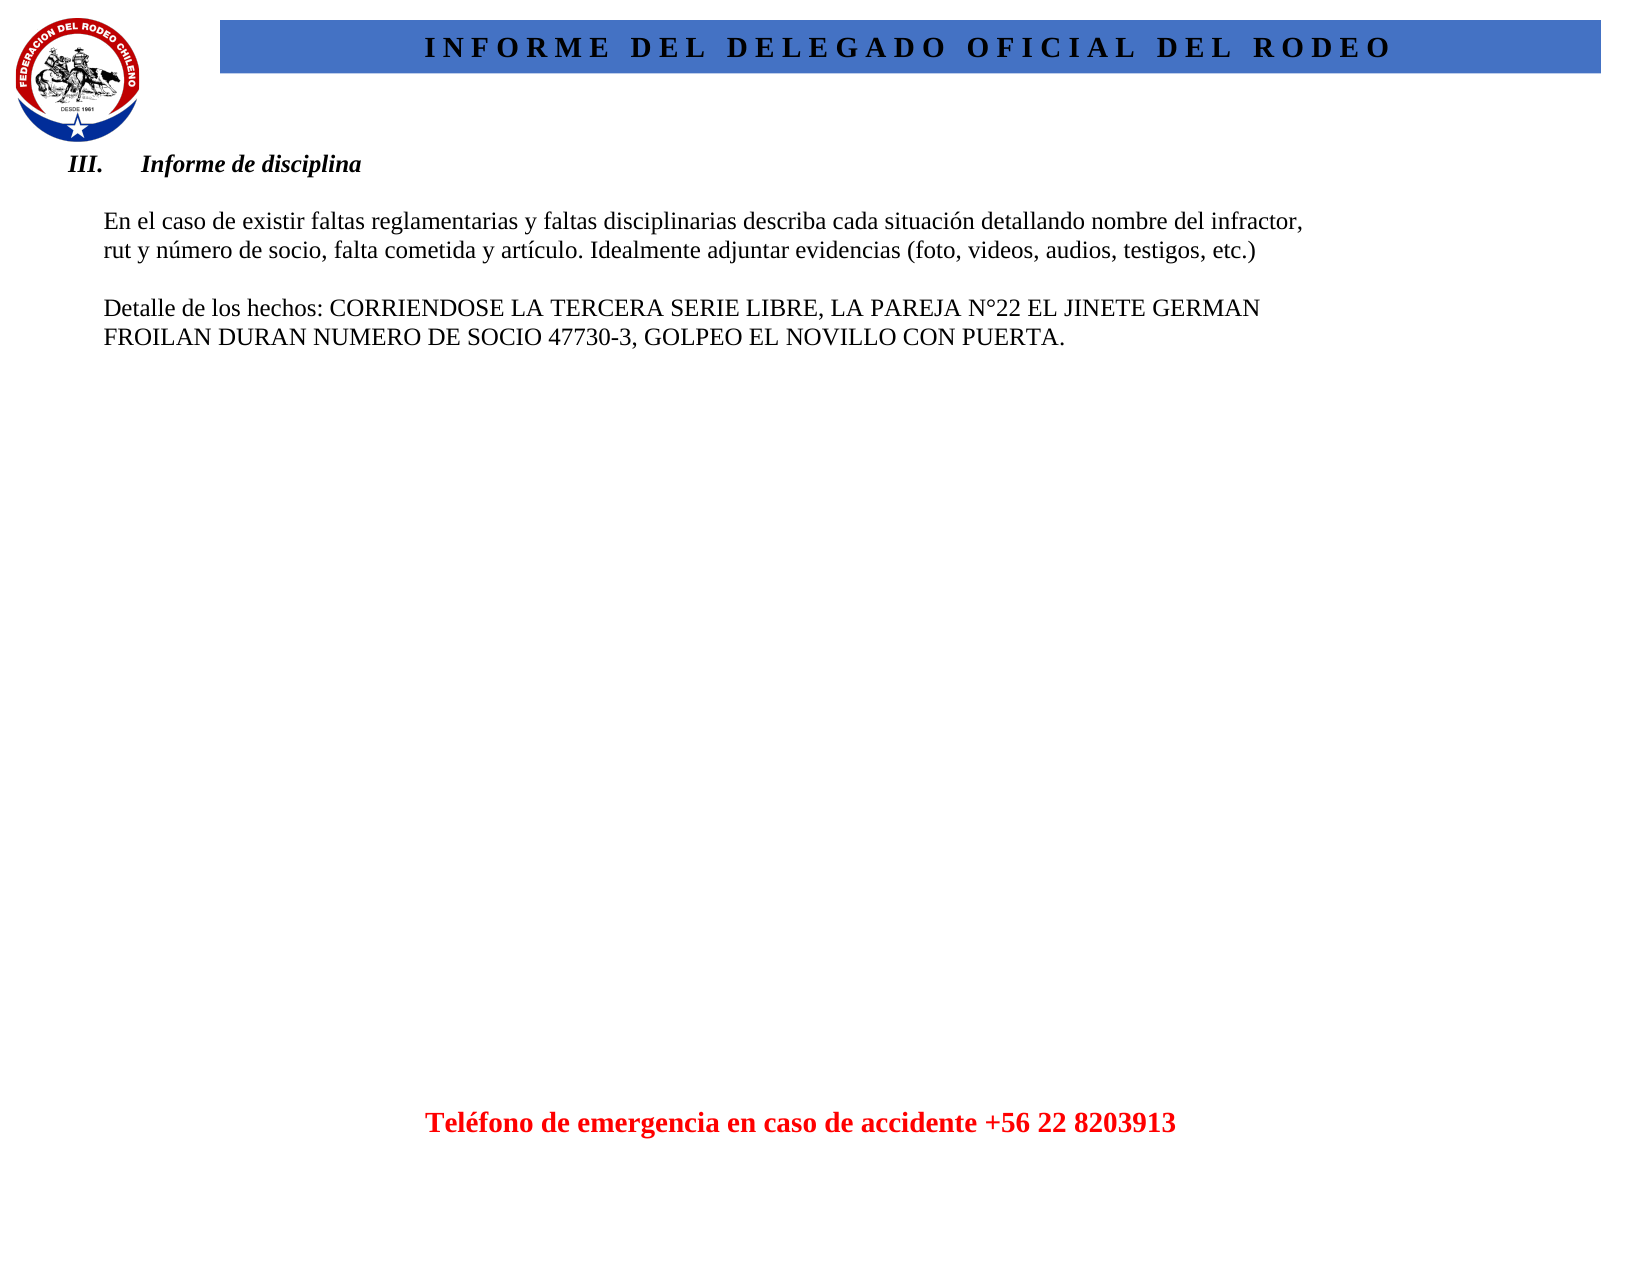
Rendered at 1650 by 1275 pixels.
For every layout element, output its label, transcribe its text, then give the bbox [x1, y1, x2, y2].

list Informe de disciplina [103, 149, 1329, 178]
text Detalle de los hechos: CORRIENDOSE LA TERCERA SERIE LIBRE, LA PAREJA N°22 EL JINETE GERMAN FROILAN DURAN NUMERO DE SOCIO 47730-3, GOLPEO EL NOVILLO CON PUERTA. [103, 293, 1329, 350]
picture [15, 18, 140, 142]
text En el caso de existir faltas reglamentarias y faltas disciplinarias describa cada situación detallando nombre del infractor, rut y número de socio, falta cometida y artículo. Idealmente adjuntar evidencias (foto, videos, audios, testigos, etc.) [103, 207, 1329, 264]
